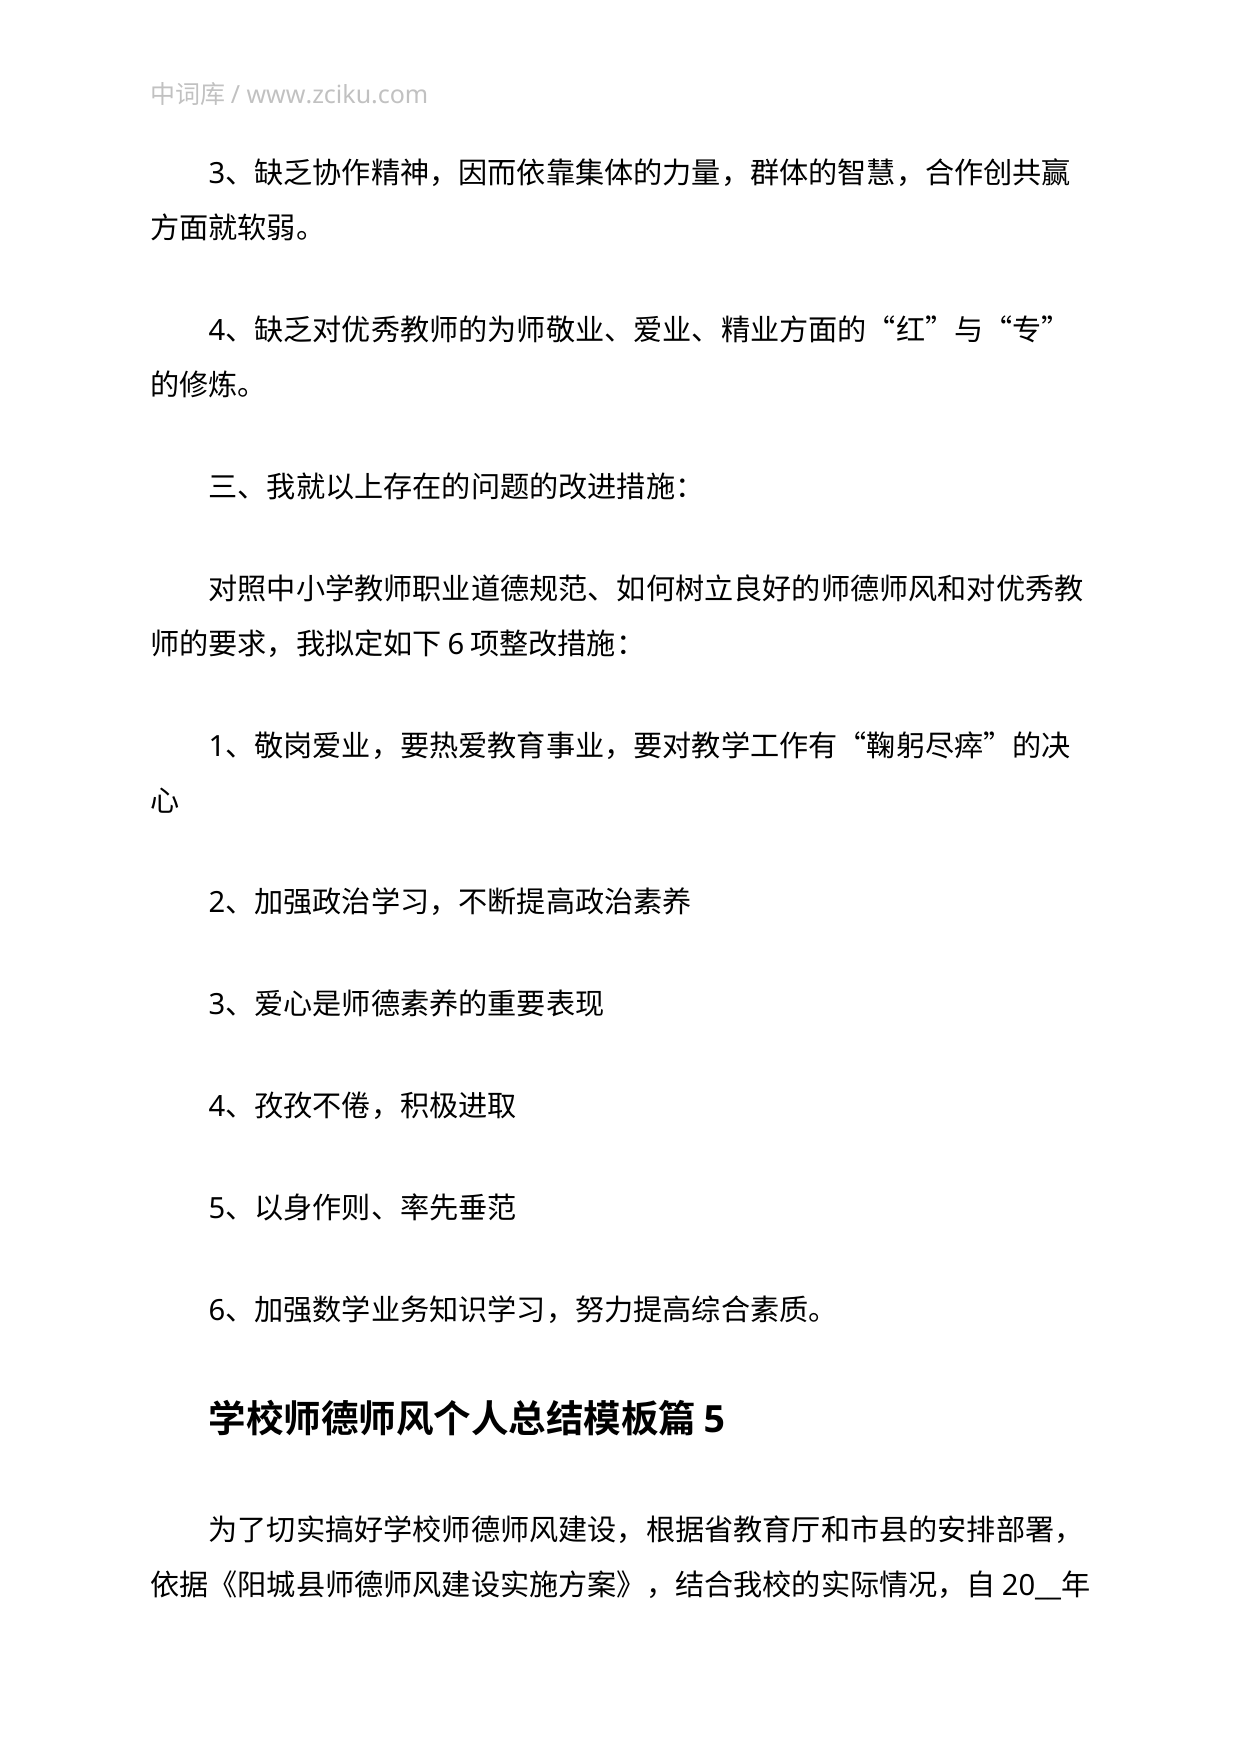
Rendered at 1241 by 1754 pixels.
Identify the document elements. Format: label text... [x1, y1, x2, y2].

text 4、缺乏对优秀教师的为师敬业、爱业、精业方面的“红”与“专”的修炼。 [150, 307, 1090, 404]
text 2、加强政治学习，不断提高政治素养 [150, 879, 1090, 921]
text 对照中小学教师职业道德规范、如何树立良好的师德师风和对优秀教师的要求，我拟定如下6项整改措施： [150, 565, 1090, 663]
text 5、以身作则、率先垂范 [150, 1185, 1090, 1227]
text 学校师德师风个人总结模板篇5 [150, 1389, 1090, 1443]
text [150, 1506, 1090, 1604]
text 6、加强数学业务知识学习，努力提高综合素质。 [150, 1287, 1090, 1329]
text 3、缺乏协作精神，因而依靠集体的力量，群体的智慧，合作创共赢方面就软弱。 [150, 150, 1090, 247]
text 3、爱心是师德素养的重要表现 [150, 981, 1090, 1023]
text 三、我就以上存在的问题的改进措施： [150, 463, 1090, 506]
text 4、孜孜不倦，积极进取 [150, 1083, 1090, 1125]
text 1、敬岗爱业，要热爱教育事业，要对教学工作有“鞠躬尽瘁”的决心 [150, 722, 1090, 819]
